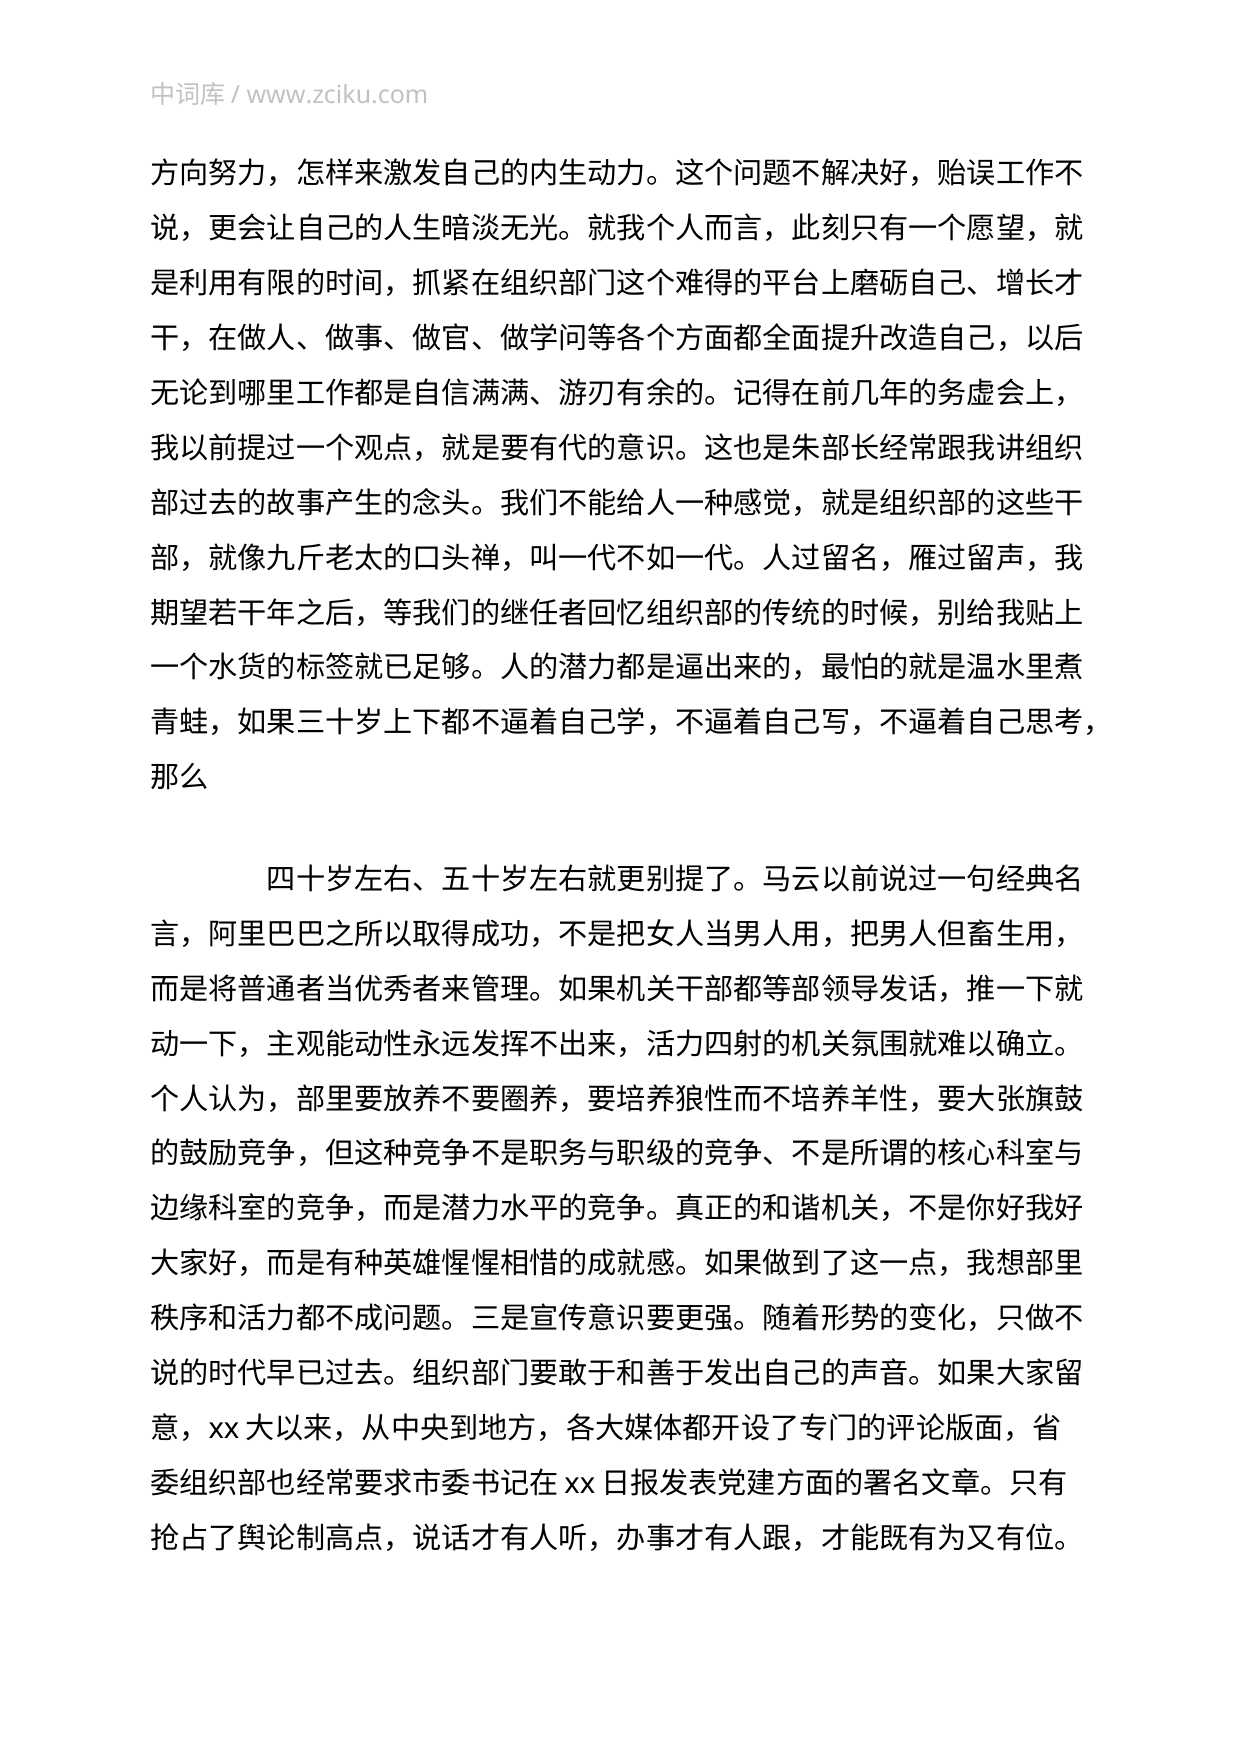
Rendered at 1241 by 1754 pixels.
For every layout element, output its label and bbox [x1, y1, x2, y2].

text [150, 150, 1090, 796]
text [150, 856, 1090, 1557]
